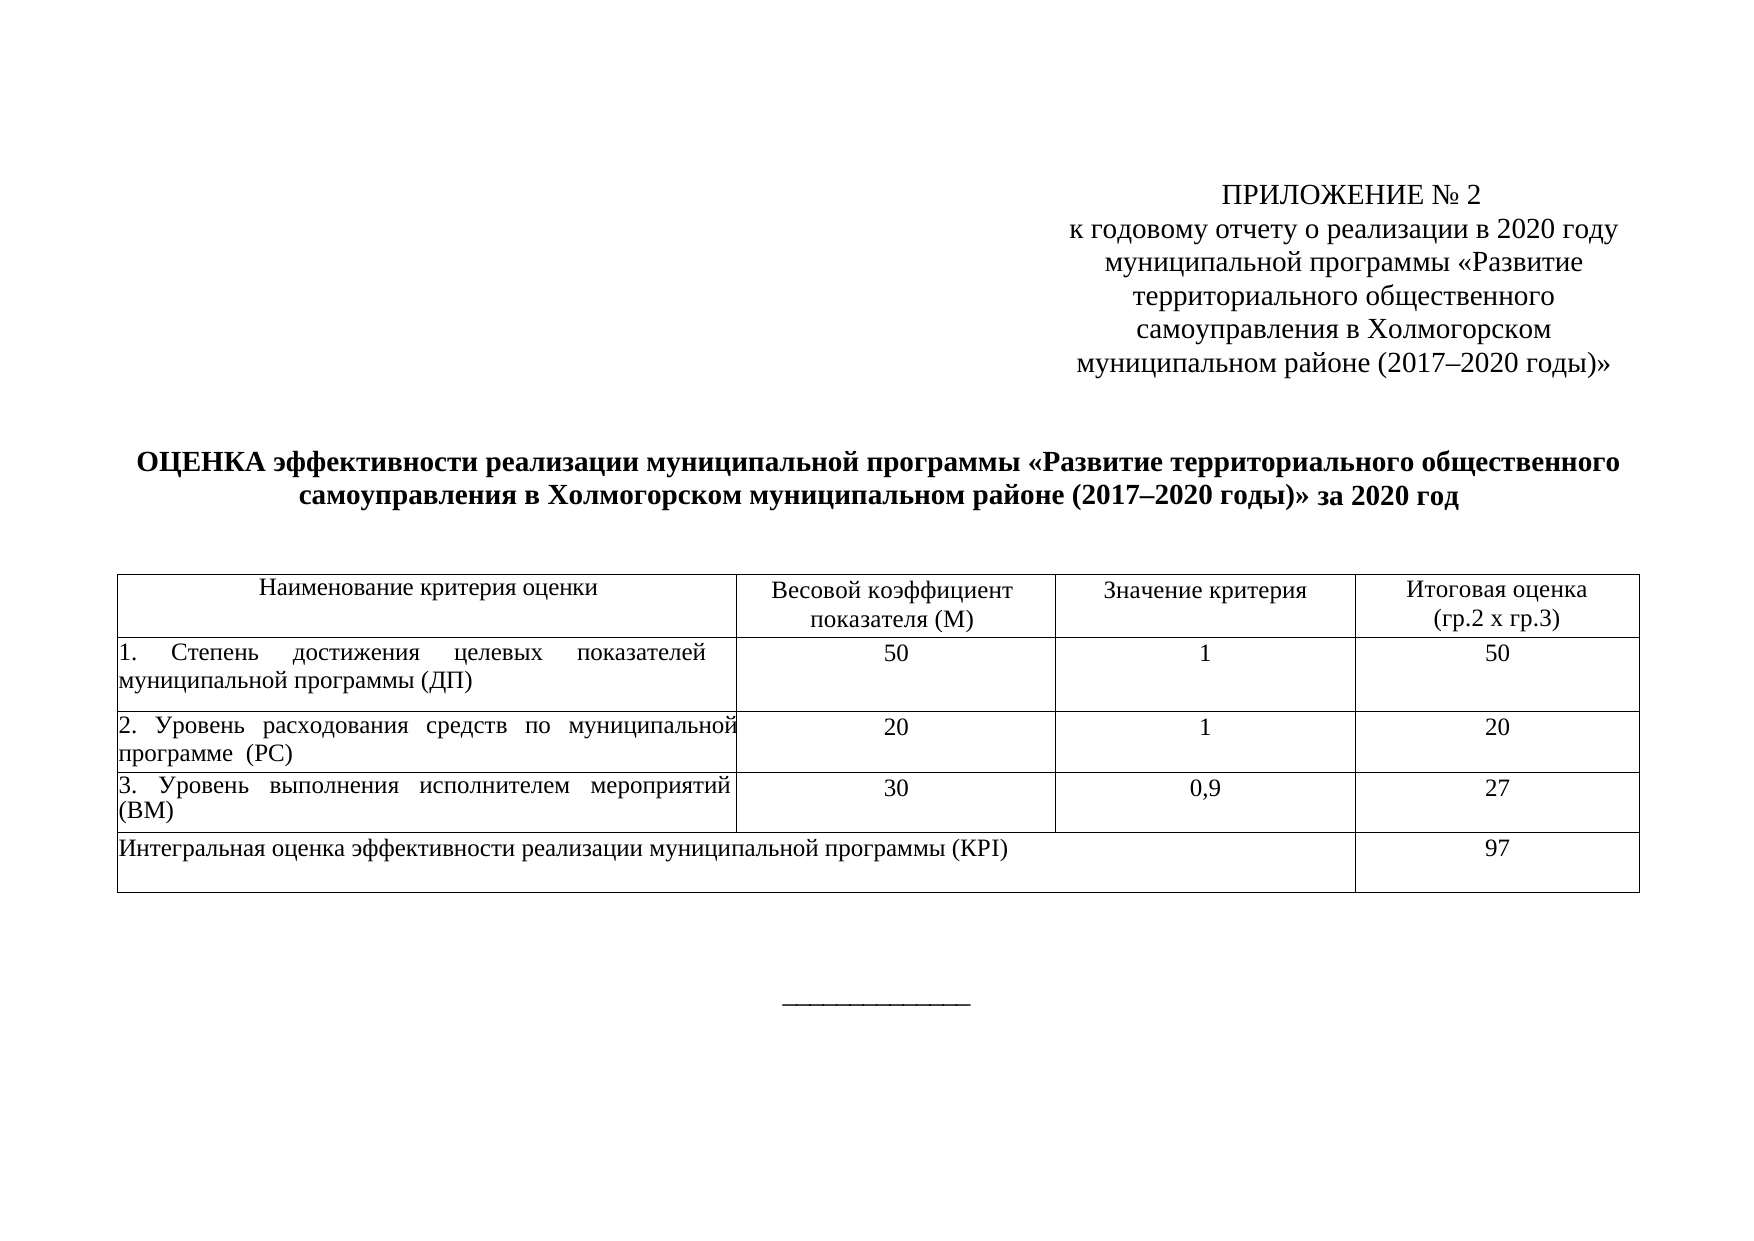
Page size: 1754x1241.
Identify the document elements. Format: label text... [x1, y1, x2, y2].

table_cell 1. Степень достижения целевых показателей муниципальной программы (ДП) [118, 638, 736, 711]
table_cell 50 [737, 638, 1055, 711]
table_cell 30 [737, 773, 1055, 832]
table_cell 3. Уровень выполнения исполнителем мероприятий (ВМ) [118, 773, 736, 832]
table_header Значение критерия [1056, 575, 1355, 637]
text ОЦЕНКА эффективности реализации муниципальной программы «Развитие территориального общественного самоуправления в Холмогорском муниципальном районе (2017–2020 годы)» за 2020 год [118, 446, 1639, 511]
table_cell 97 [1356, 833, 1639, 892]
table_cell 2. Уровень расходования средств по муниципальной программе (РС) [118, 712, 736, 772]
table_cell 20 [1356, 712, 1639, 772]
table_header Весовой коэффициент показателя (М) [737, 575, 1055, 637]
table_cell 0,9 [1056, 773, 1355, 832]
table_cell Интегральная оценка эффективности реализации муниципальной программы (КРI) [118, 833, 1355, 892]
text ПРИЛОЖЕНИЕ № 2 [1078, 177, 1625, 211]
table_cell 50 [1356, 638, 1639, 711]
table_header Итоговая оценка (гр.2 х гр.3) [1356, 575, 1639, 637]
text к годовому отчету о реализации в 2020 году муниципальной программы «Развитие территориального общественного самоуправления в Холмогорском муниципальном районе (2017–2020 годы)» [1063, 211, 1625, 378]
table_cell 1 [1056, 638, 1355, 711]
table_header Наименование критерия оценки [118, 575, 736, 637]
table_cell 1 [1056, 712, 1355, 772]
table_cell 20 [737, 712, 1055, 772]
text ______________ [118, 974, 1636, 1009]
table_cell 27 [1356, 773, 1639, 832]
